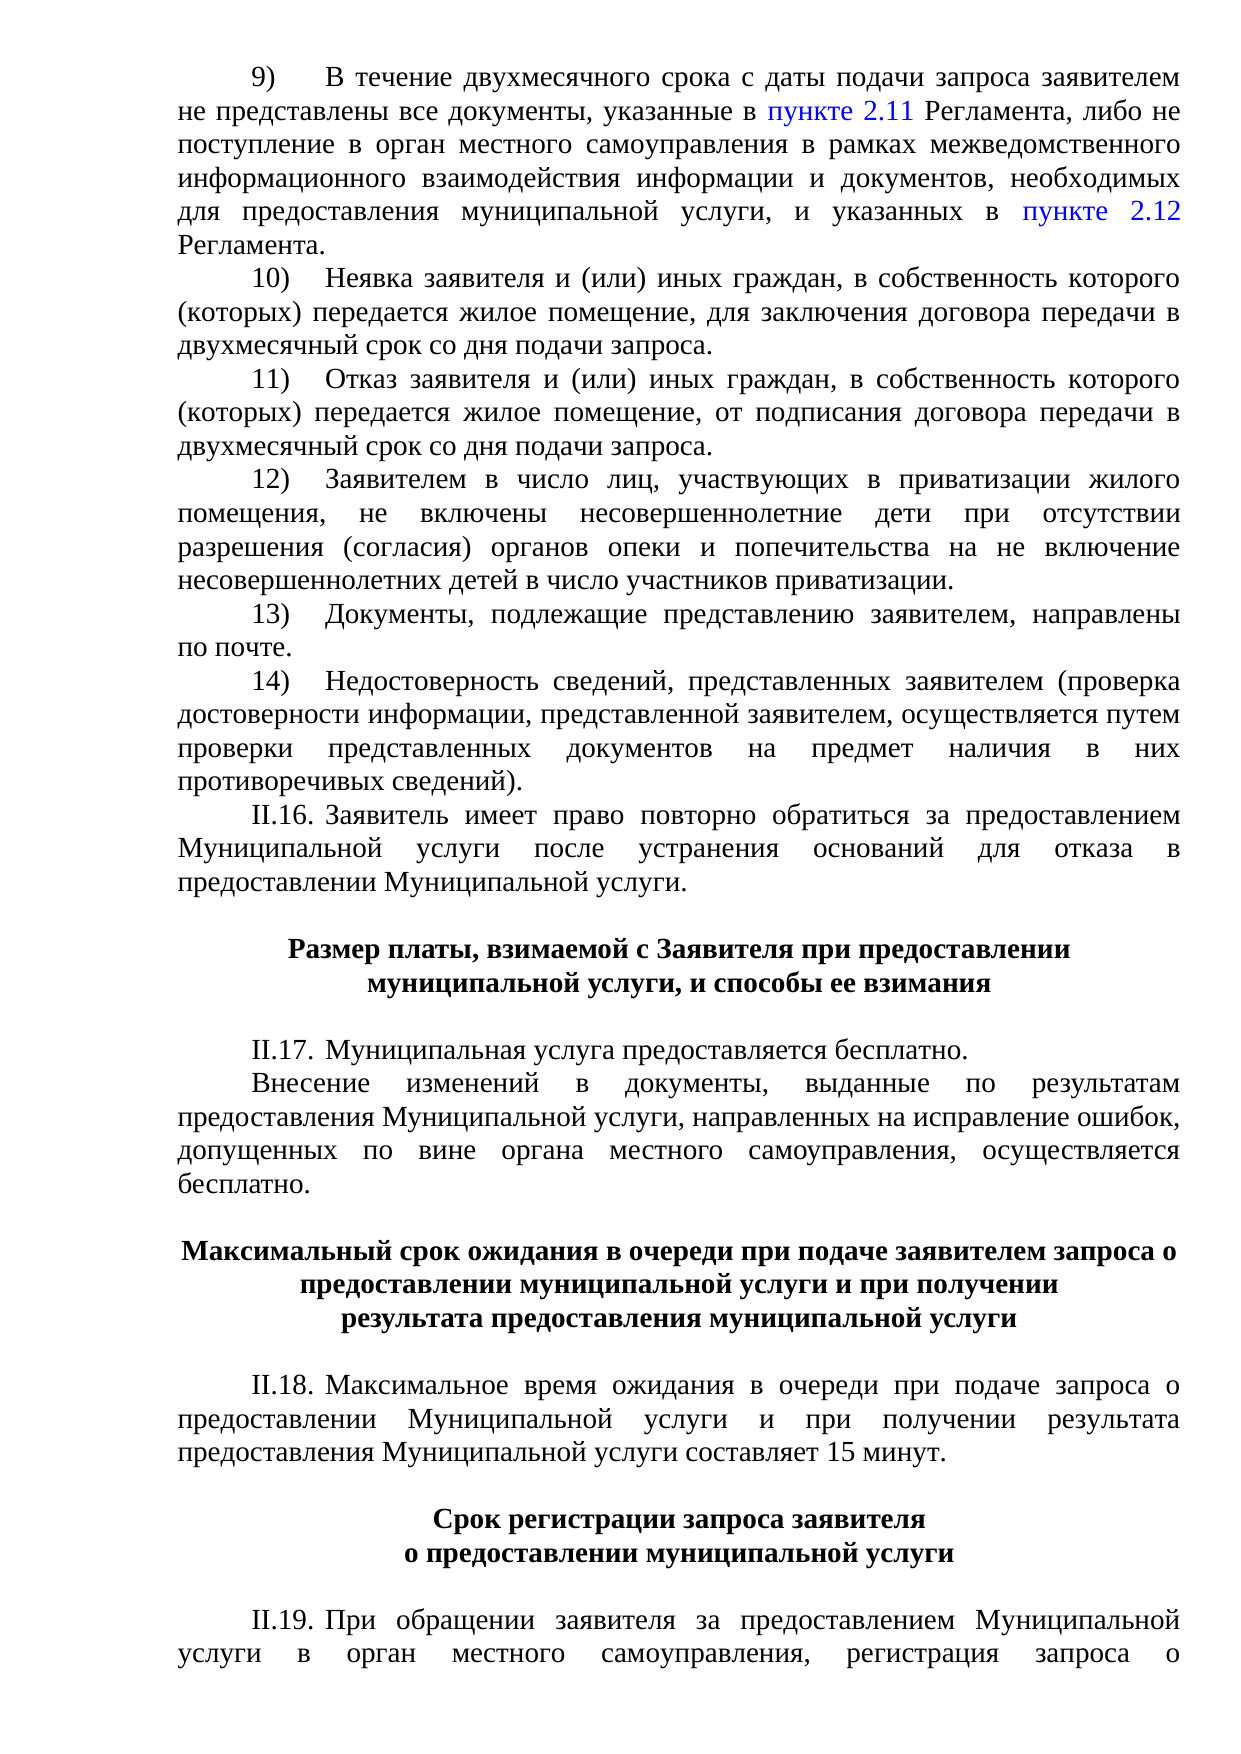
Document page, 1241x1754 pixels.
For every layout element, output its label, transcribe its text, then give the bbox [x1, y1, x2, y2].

text муниципальной услуги, и способы ее взимания [177, 965, 1181, 998]
list Документы, подлежащие представлению заявителем, направлены по почте. [177, 596, 1181, 663]
list Неявка заявителя и (или) иных граждан, в собственность которого (которых) передается жилое помещение, для заключения договора передачи в двухмесячный срок со дня подачи запроса. [177, 260, 1181, 361]
title о предоставлении муниципальной услуги [177, 1535, 1181, 1568]
list Заявителем в число лиц, участвующих в приватизации жилого помещения, не включены несовершеннолетние дети при отсутствии разрешения (согласия) органов опеки и попечительства на не включение несовершеннолетних детей в число участников приватизации. [177, 462, 1181, 596]
list В течение двухмесячного срока с даты подачи запроса заявителем не представлены все документы, указанные в пункте 2.11 Регламента, либо не поступление в орган местного самоуправления в рамках межведомственного информационного взаимодействия информации и документов, необходимых для предоставления муниципальной услуги, и указанных в пункте 2.12 Регламента. [177, 59, 1181, 260]
list Максимальное время ожидания в очереди при подаче запроса о предоставлении Муниципальной услуги и при получении результата предоставления Муниципальной услуги составляет 15 минут. [177, 1367, 1181, 1468]
list Недостоверность сведений, представленных заявителем (проверка достоверности информации, представленной заявителем, осуществляется путем проверки представленных документов на предмет наличия в них противоречивых сведений). [177, 663, 1181, 797]
text Размер платы, взимаемой с Заявителя при предоставлении [177, 931, 1181, 965]
title Максимальный срок ожидания в очереди при подаче заявителем запроса о предоставлении муниципальной услуги и при получении [177, 1233, 1181, 1300]
text результата предоставления муниципальной услуги [177, 1300, 1181, 1334]
text Внесение изменений в документы, выданные по результатам предоставления Муниципальной услуги, направленных на исправление ошибок, допущенных по вине органа местного самоуправления, осуществляется бесплатно. [177, 1065, 1181, 1199]
title Срок регистрации запроса заявителя [177, 1501, 1181, 1535]
list Отказ заявителя и (или) иных граждан, в собственность которого (которых) передается жилое помещение, от подписания договора передачи в двухмесячный срок со дня подачи запроса. [177, 361, 1181, 462]
list Заявитель имеет право повторно обратиться за предоставлением Муниципальной услуги после устранения оснований для отказа в предоставлении Муниципальной услуги. [177, 797, 1181, 898]
list Муниципальная услуга предоставляется бесплатно. [177, 1032, 1181, 1065]
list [177, 1602, 1181, 1669]
